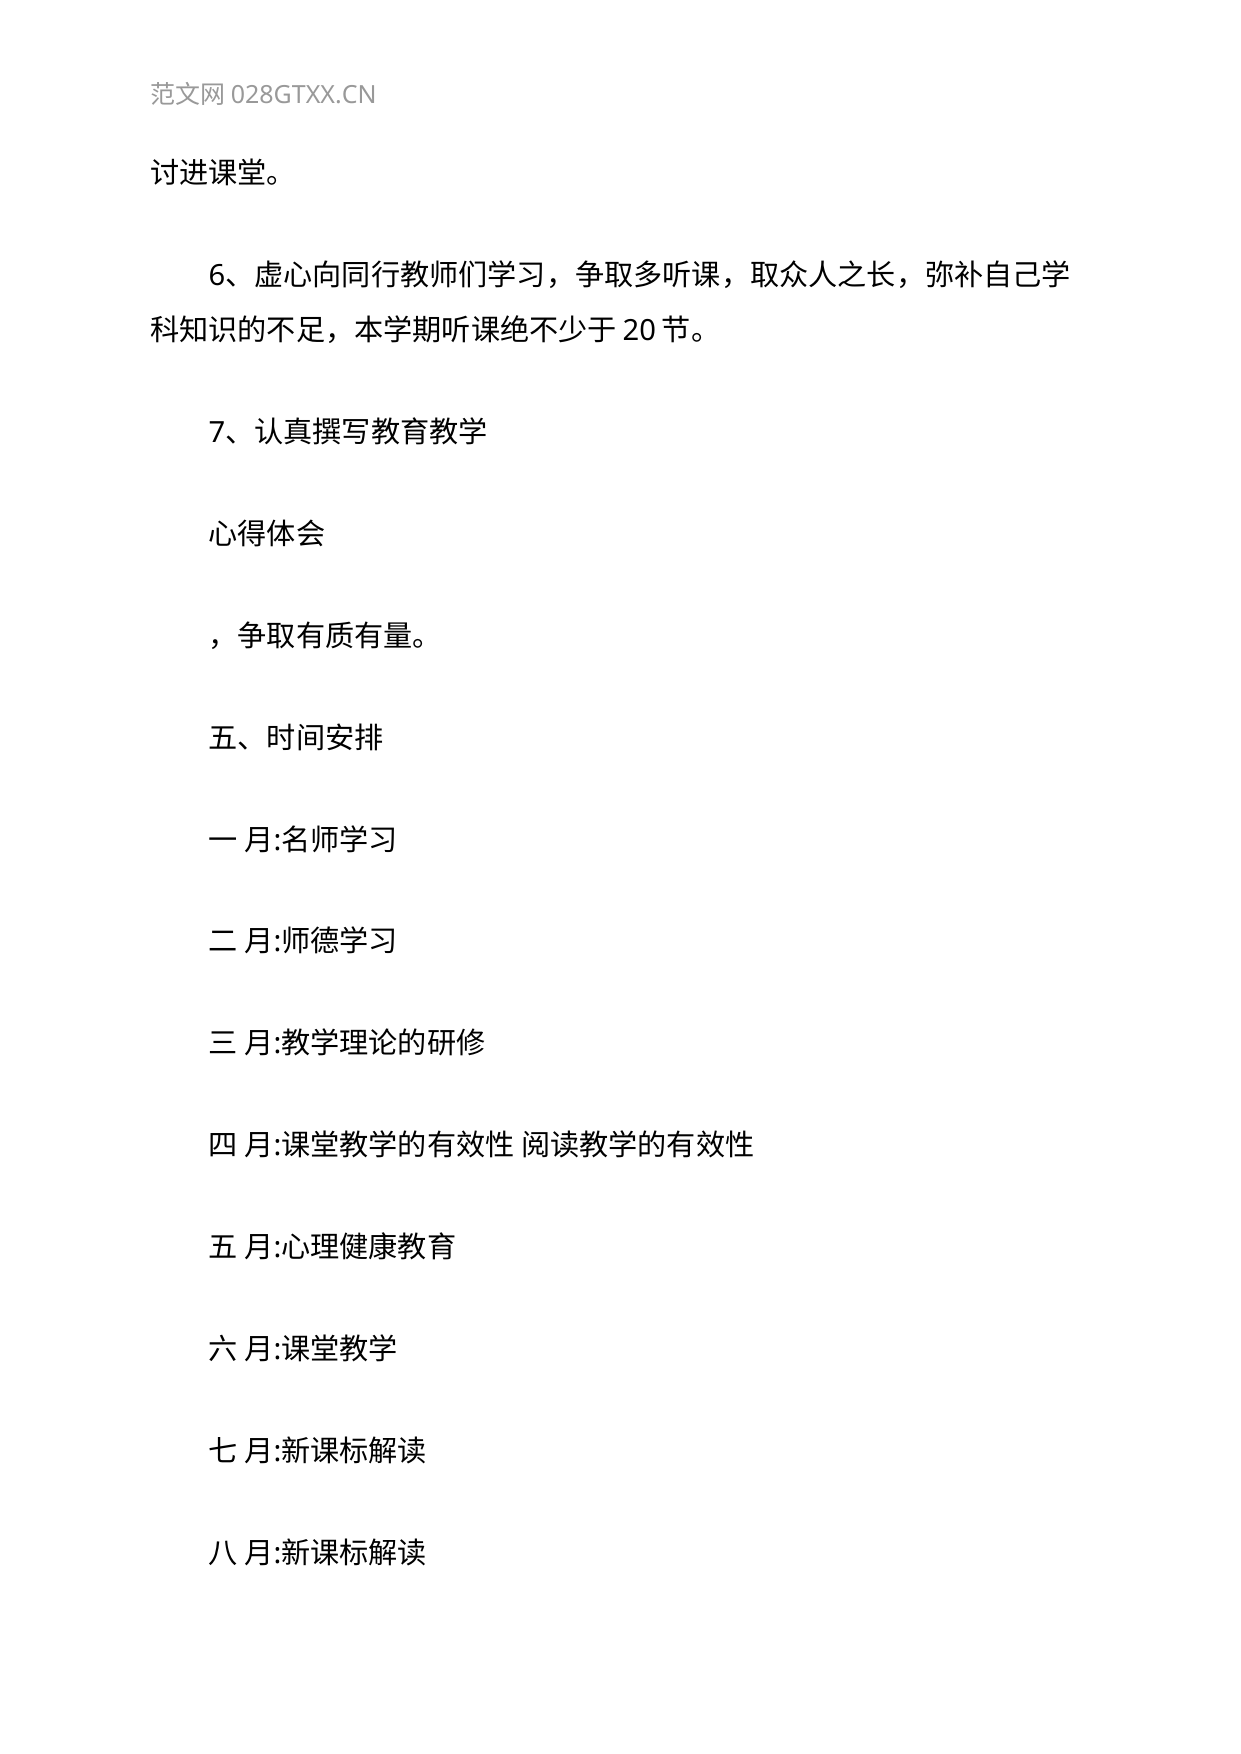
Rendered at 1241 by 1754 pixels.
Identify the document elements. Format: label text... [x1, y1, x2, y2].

text 一 月:名师学习 [150, 816, 1090, 858]
text 二 月:师德学习 [150, 918, 1090, 960]
text 七 月:新课标解读 [150, 1428, 1090, 1470]
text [150, 150, 1090, 192]
text 心得体会 [150, 511, 1090, 553]
text ，争取有质有量。 [150, 612, 1090, 655]
text 六 月:课堂教学 [150, 1326, 1090, 1368]
text 四 月:课堂教学的有效性 阅读教学的有效性 [150, 1122, 1090, 1164]
text 7、认真撰写教育教学 [150, 409, 1090, 451]
text 五、时间安排 [150, 714, 1090, 757]
text 五 月:心理健康教育 [150, 1224, 1090, 1266]
text 八 月:新课标解读 [150, 1530, 1090, 1572]
text 三 月:教学理论的研修 [150, 1020, 1090, 1062]
text 6、虚心向同行教师们学习，争取多听课，取众人之长，弥补自己学科知识的不足，本学期听课绝不少于20节。 [150, 252, 1090, 349]
